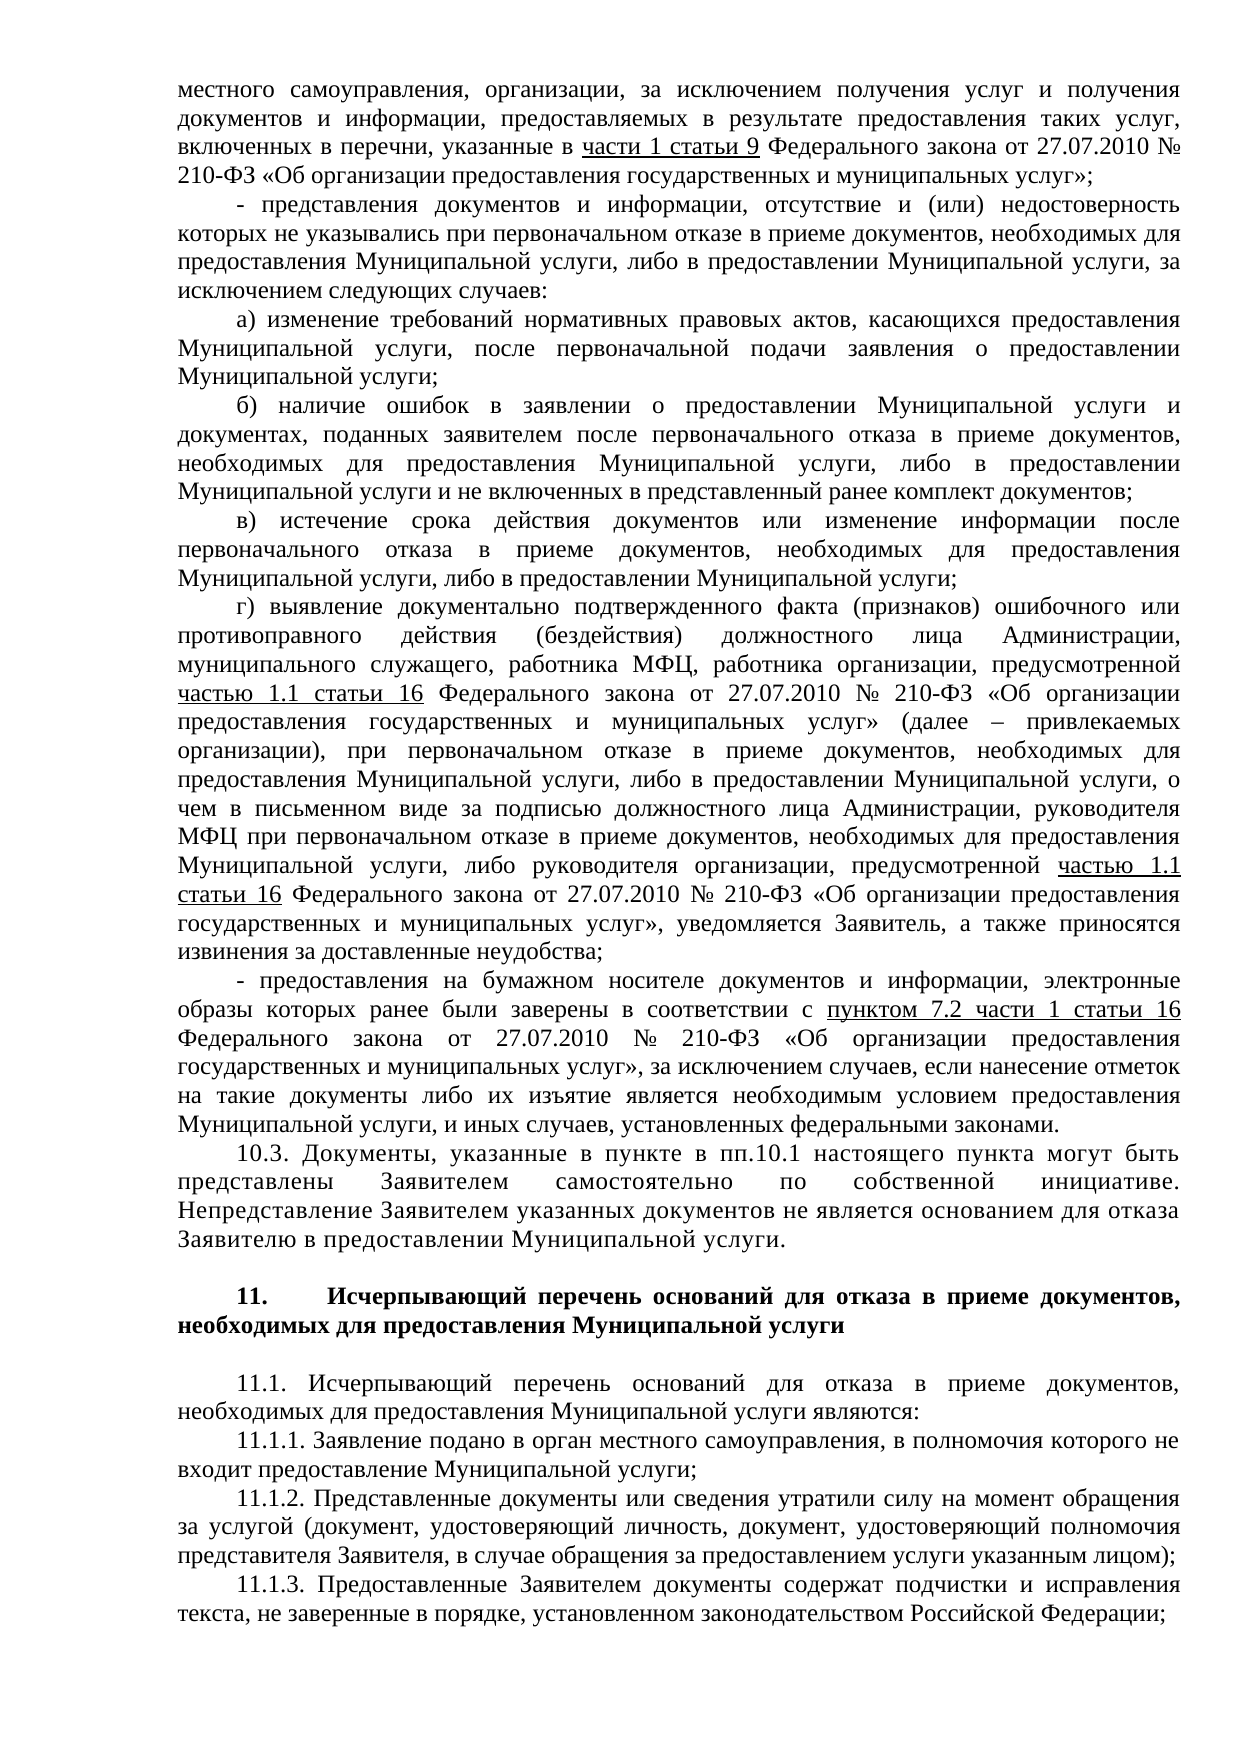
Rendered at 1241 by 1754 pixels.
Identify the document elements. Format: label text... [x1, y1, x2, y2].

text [177, 74, 1181, 189]
text б) наличие ошибок в заявлении о предоставлении Муниципальной услуги и документах, поданных заявителем после первоначального отказа в приеме документов, необходимых для предоставления Муниципальной услуги, либо в предоставлении Муниципальной услуги и не включенных в представленный ранее комплект документов; [177, 390, 1181, 505]
text а) изменение требований нормативных правовых актов, касающихся предоставления Муниципальной услуги, после первоначальной подачи заявления о предоставлении Муниципальной услуги; [177, 304, 1181, 390]
text - представления документов и информации, отсутствие и (или) недостоверность которых не указывались при первоначальном отказе в приеме документов, необходимых для предоставления Муниципальной услуги, либо в предоставлении Муниципальной услуги, за исключением следующих случаев: [177, 189, 1181, 304]
text г) выявление документально подтвержденного факта (признаков) ошибочного или противоправного действия (бездействия) должностного лица Администрации, муниципального служащего, работника МФЦ, работника организации, предусмотренной частью 1.1 статьи 16 Федерального закона от 27.07.2010 № 210-ФЗ «Об организации предоставления государственных и муниципальных услуг» (далее – привлекаемых организации), при первоначальном отказе в приеме документов, необходимых для предоставления Муниципальной услуги, либо в предоставлении Муниципальной услуги, о чем в письменном виде за подписью должностного лица Администрации, руководителя МФЦ при первоначальном отказе в приеме документов, необходимых для предоставления Муниципальной услуги, либо руководителя организации, предусмотренной частью 1.1 статьи 16 Федерального закона от 27.07.2010 № 210-ФЗ «Об организации предоставления государственных и муниципальных услуг», уведомляется Заявитель, а также приносятся извинения за доставленные неудобства; [177, 591, 1181, 965]
text - предоставления на бумажном носителе документов и информации, электронные образы которых ранее были заверены в соответствии с пунктом 7.2 части 1 статьи 16 Федерального закона от 27.07.2010 № 210-ФЗ «Об организации предоставления государственных и муниципальных услуг», за исключением случаев, если нанесение отметок на такие документы либо их изъятие является необходимым условием предоставления Муниципальной услуги, и иных случаев, установленных федеральными законами. [177, 965, 1181, 1138]
text 10.3. Документы, указанные в пункте в пп.10.1 настоящего пункта могут быть представлены Заявителем самостоятельно по собственной инициативе. Непредставление Заявителем указанных документов не является основанием для отказа Заявителю в предоставлении Муниципальной услуги. [177, 1138, 1181, 1253]
text 11.1.3. Предоставленные Заявителем документы содержат подчистки и исправления текста, не заверенные в порядке, установленном законодательством Российской Федерации; [177, 1569, 1181, 1626]
text в) истечение срока действия документов или изменение информации после первоначального отказа в приеме документов, необходимых для предоставления Муниципальной услуги, либо в предоставлении Муниципальной услуги; [177, 505, 1181, 591]
list Исчерпывающий перечень оснований для отказа в приеме документов, необходимых для предоставления Муниципальной услуги [177, 1281, 1181, 1339]
text 11.1.2. Представленные документы или сведения утратили силу на момент обращения за услугой (документ, удостоверяющий личность, документ, удостоверяющий полномочия представителя Заявителя, в случае обращения за предоставлением услуги указанным лицом); [177, 1483, 1181, 1569]
text 11.1.1. Заявление подано в орган местного самоуправления, в полномочия которого не входит предоставление Муниципальной услуги; [177, 1425, 1181, 1483]
text 11.1. Исчерпывающий перечень оснований для отказа в приеме документов, необходимых для предоставления Муниципальной услуги являются: [177, 1368, 1181, 1425]
